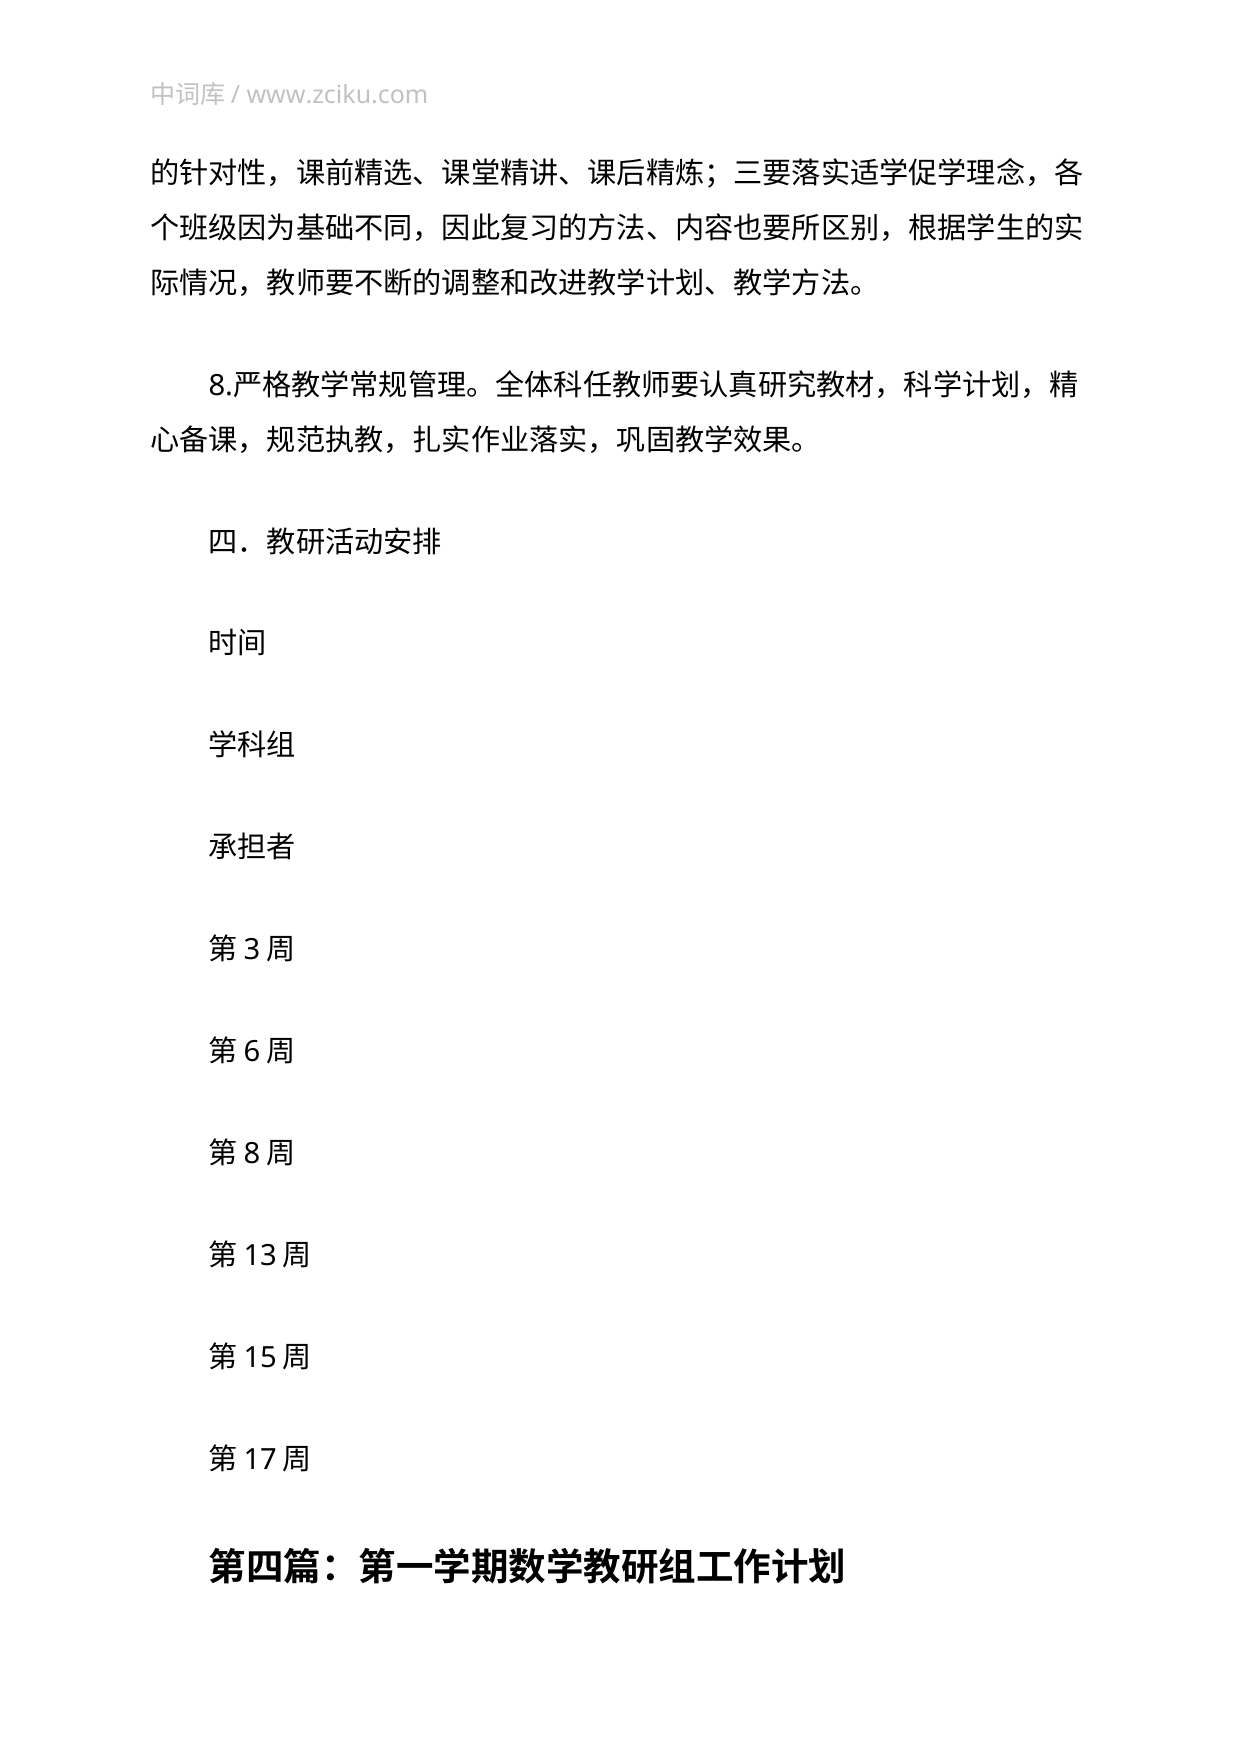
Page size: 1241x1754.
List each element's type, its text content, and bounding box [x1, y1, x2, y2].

text 第13周 [150, 1231, 1090, 1274]
text 学科组 [150, 722, 1090, 764]
text 第四篇：第一学期数学教研组工作计划 [150, 1537, 1090, 1592]
text 时间 [150, 620, 1090, 662]
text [150, 150, 1090, 302]
text 第8周 [150, 1129, 1090, 1172]
text 承担者 [150, 824, 1090, 866]
text 第3周 [150, 925, 1090, 968]
text 四．教研活动安排 [150, 518, 1090, 561]
text 8.严格教学常规管理。全体科任教师要认真研究教材，科学计划，精心备课，规范执教，扎实作业落实，巩固教学效果。 [150, 362, 1090, 459]
text 第15周 [150, 1333, 1090, 1376]
text 第17周 [150, 1435, 1090, 1478]
text 第6周 [150, 1027, 1090, 1070]
